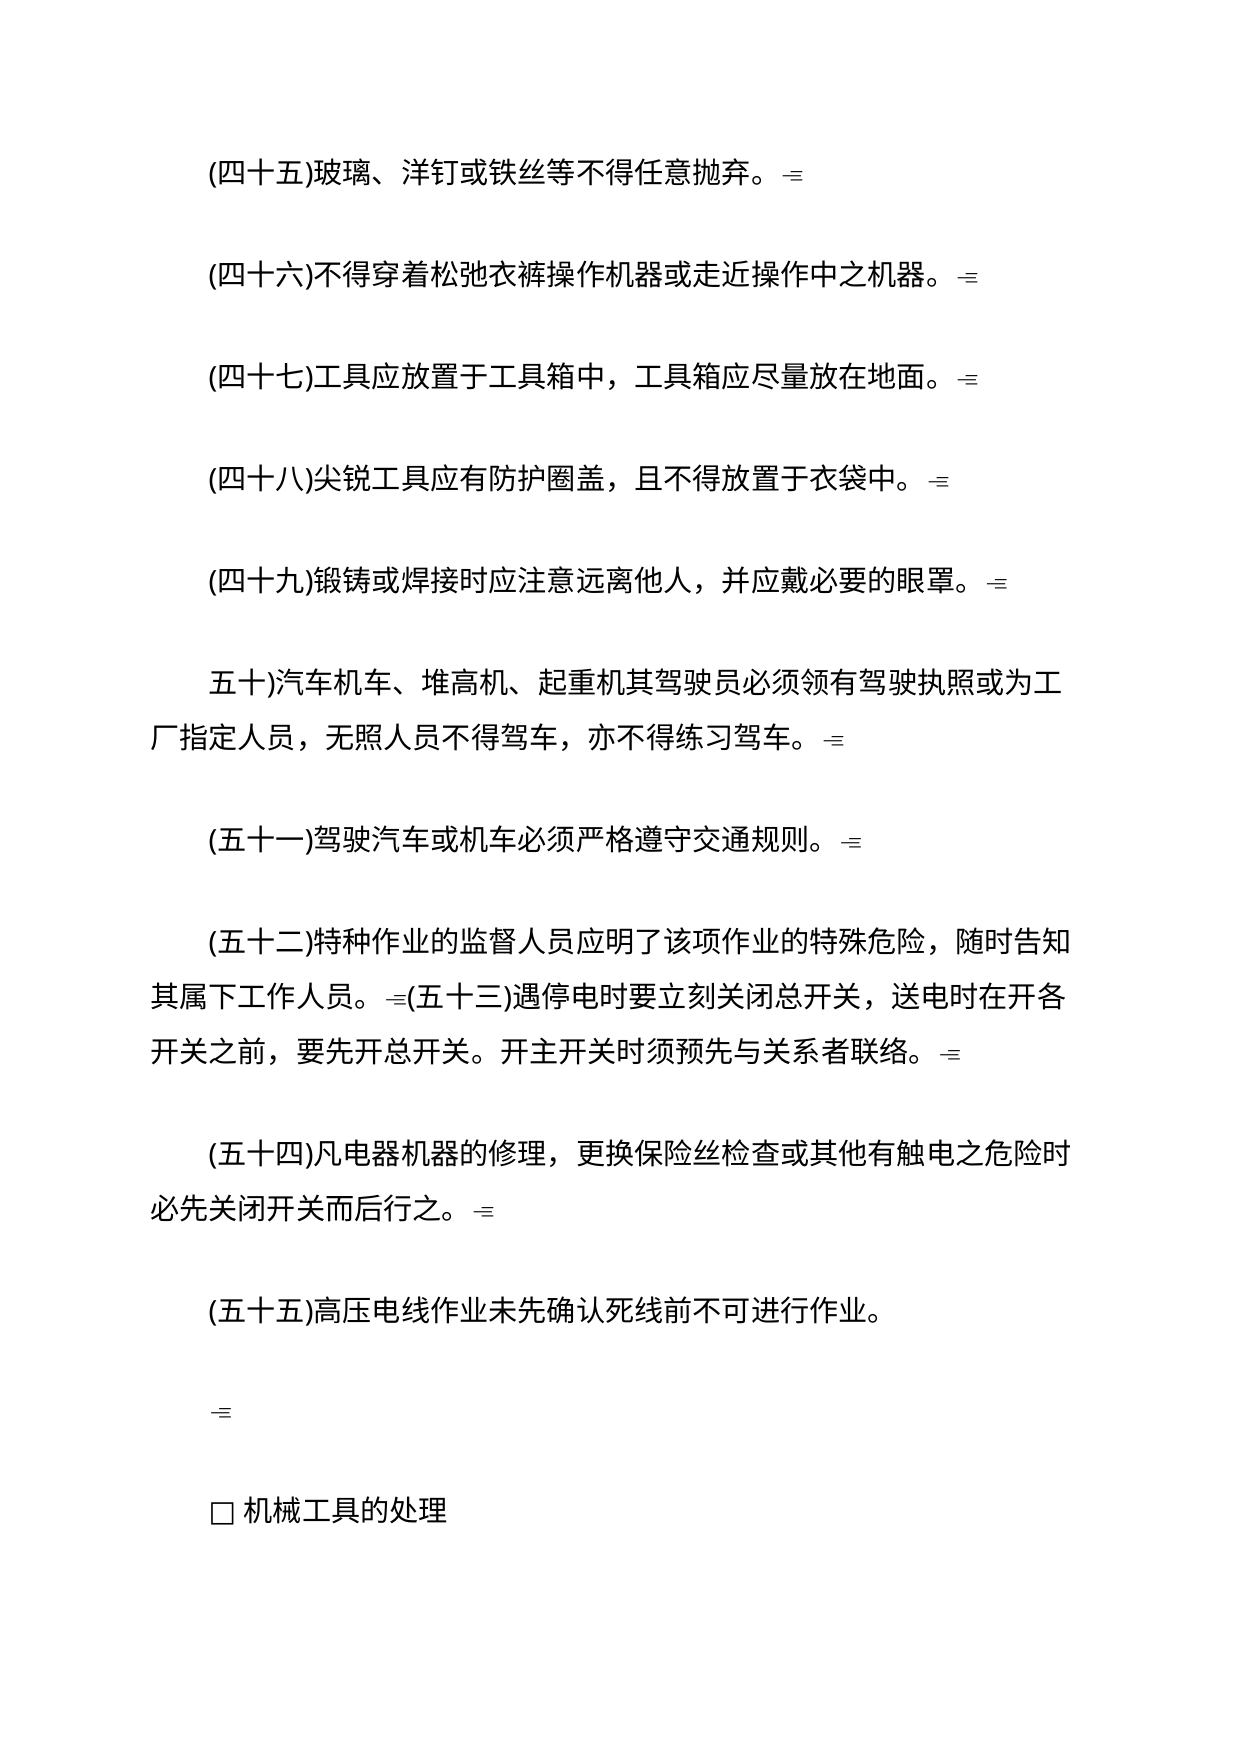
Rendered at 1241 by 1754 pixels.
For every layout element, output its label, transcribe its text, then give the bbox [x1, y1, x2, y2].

text (四十九)锻铸或焊接时应注意远离他人，并应戴必要的眼罩。 [150, 558, 1090, 600]
text  [150, 1389, 1090, 1429]
text (五十四)凡电器机器的修理，更换保险丝检查或其他有触电之危险时必先关闭开关而后行之。 [150, 1130, 1090, 1228]
text (五十五)高压电线作业未先确认死线前不可进行作业。 [150, 1287, 1090, 1329]
text (四十七)工具应放置于工具箱中，工具箱应尽量放在地面。 [150, 354, 1090, 396]
text (五十一)驾驶汽车或机车必须严格遵守交通规则。 [150, 817, 1090, 859]
text □ 机械工具的处理 [150, 1488, 1090, 1530]
text 五十)汽车机车、堆高机、起重机其驾驶员必须领有驾驶执照或为工厂指定人员，无照人员不得驾车，亦不得练习驾车。 [150, 660, 1090, 757]
text (四十五)玻璃、洋钉或铁丝等不得任意抛弃。 [150, 150, 1090, 192]
text (四十六)不得穿着松弛衣裤操作机器或走近操作中之机器。 [150, 252, 1090, 294]
text (四十八)尖锐工具应有防护圈盖，且不得放置于衣袋中。 [150, 456, 1090, 498]
text (五十二)特种作业的监督人员应明了该项作业的特殊危险，随时告知其属下工作人员。(五十三)遇停电时要立刻关闭总开关，送电时在开各开关之前，要先开总开关。开主开关时须预先与关系者联络。 [150, 919, 1090, 1071]
